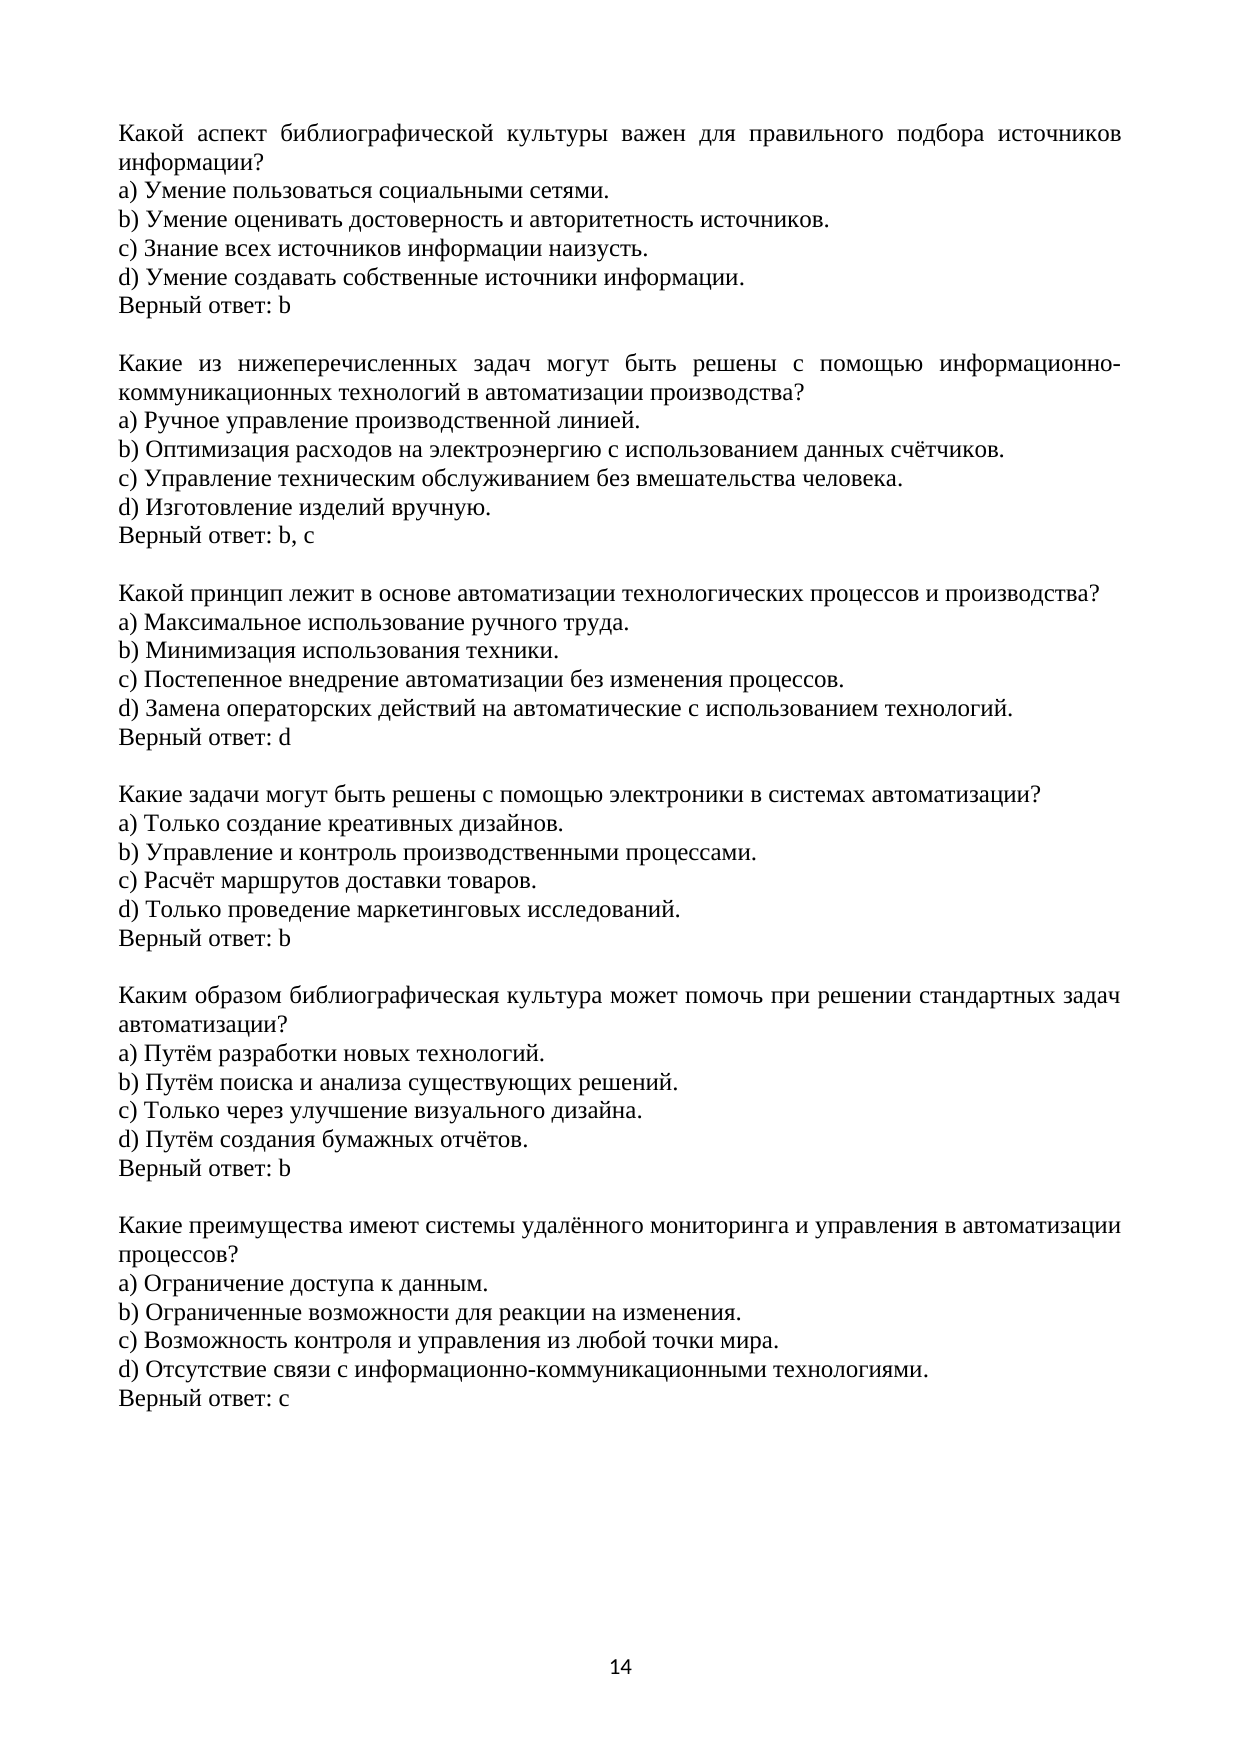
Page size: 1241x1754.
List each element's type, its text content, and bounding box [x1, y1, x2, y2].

text a) Только создание креативных дизайнов. [118, 808, 1122, 837]
text Какие из нижеперечисленных задач могут быть решены с помощью информационно-коммуникационных технологий в автоматизации производства? [118, 348, 1122, 406]
text d) Отсутствие связи с информационно-коммуникационными технологиями. [118, 1354, 1122, 1383]
text Верный ответ: b [118, 1153, 1122, 1182]
text Какие задачи могут быть решены с помощью электроники в системах автоматизации? [118, 779, 1122, 808]
text Какие преимущества имеют системы удалённого мониторинга и управления в автоматизации процессов? [118, 1211, 1122, 1268]
text Какой принцип лежит в основе автоматизации технологических процессов и производства? [118, 578, 1122, 607]
text a) Умение пользоваться социальными сетями. [118, 176, 1122, 204]
text d) Только проведение маркетинговых исследований. [118, 894, 1122, 923]
text b) Оптимизация расходов на электроэнергию с использованием данных счётчиков. [118, 434, 1122, 463]
text Верный ответ: b, c [118, 521, 1122, 549]
text d) Изготовление изделий вручную. [118, 492, 1122, 521]
text b) Ограниченные возможности для реакции на изменения. [118, 1297, 1122, 1326]
text Каким образом библиографическая культура может помочь при решении стандартных задач автоматизации? [118, 981, 1122, 1038]
text c) Знание всех источников информации наизусть. [118, 233, 1122, 262]
text Какой аспект библиографической культуры важен для правильного подбора источников информации? [118, 118, 1122, 176]
text d) Путём создания бумажных отчётов. [118, 1124, 1122, 1153]
text b) Путём поиска и анализа существующих решений. [118, 1067, 1122, 1096]
text c) Только через улучшение визуального дизайна. [118, 1096, 1122, 1124]
text a) Максимальное использование ручного труда. [118, 607, 1122, 636]
text b) Минимизация использования техники. [118, 636, 1122, 664]
text Верный ответ: c [118, 1383, 1122, 1412]
text a) Путём разработки новых технологий. [118, 1038, 1122, 1067]
text d) Замена операторских действий на автоматические с использованием технологий. [118, 693, 1122, 722]
text c) Возможность контроля и управления из любой точки мира. [118, 1326, 1122, 1354]
text a) Ручное управление производственной линией. [118, 406, 1122, 434]
text b) Умение оценивать достоверность и авторитетность источников. [118, 204, 1122, 233]
text d) Умение создавать собственные источники информации. [118, 262, 1122, 291]
text c) Постепенное внедрение автоматизации без изменения процессов. [118, 664, 1122, 693]
text Верный ответ: b [118, 291, 1122, 319]
text c) Расчёт маршрутов доставки товаров. [118, 866, 1122, 894]
text Верный ответ: d [118, 722, 1122, 751]
text b) Управление и контроль производственными процессами. [118, 837, 1122, 866]
text c) Управление техническим обслуживанием без вмешательства человека. [118, 463, 1122, 492]
text Верный ответ: b [118, 923, 1122, 952]
text a) Ограничение доступа к данным. [118, 1268, 1122, 1297]
